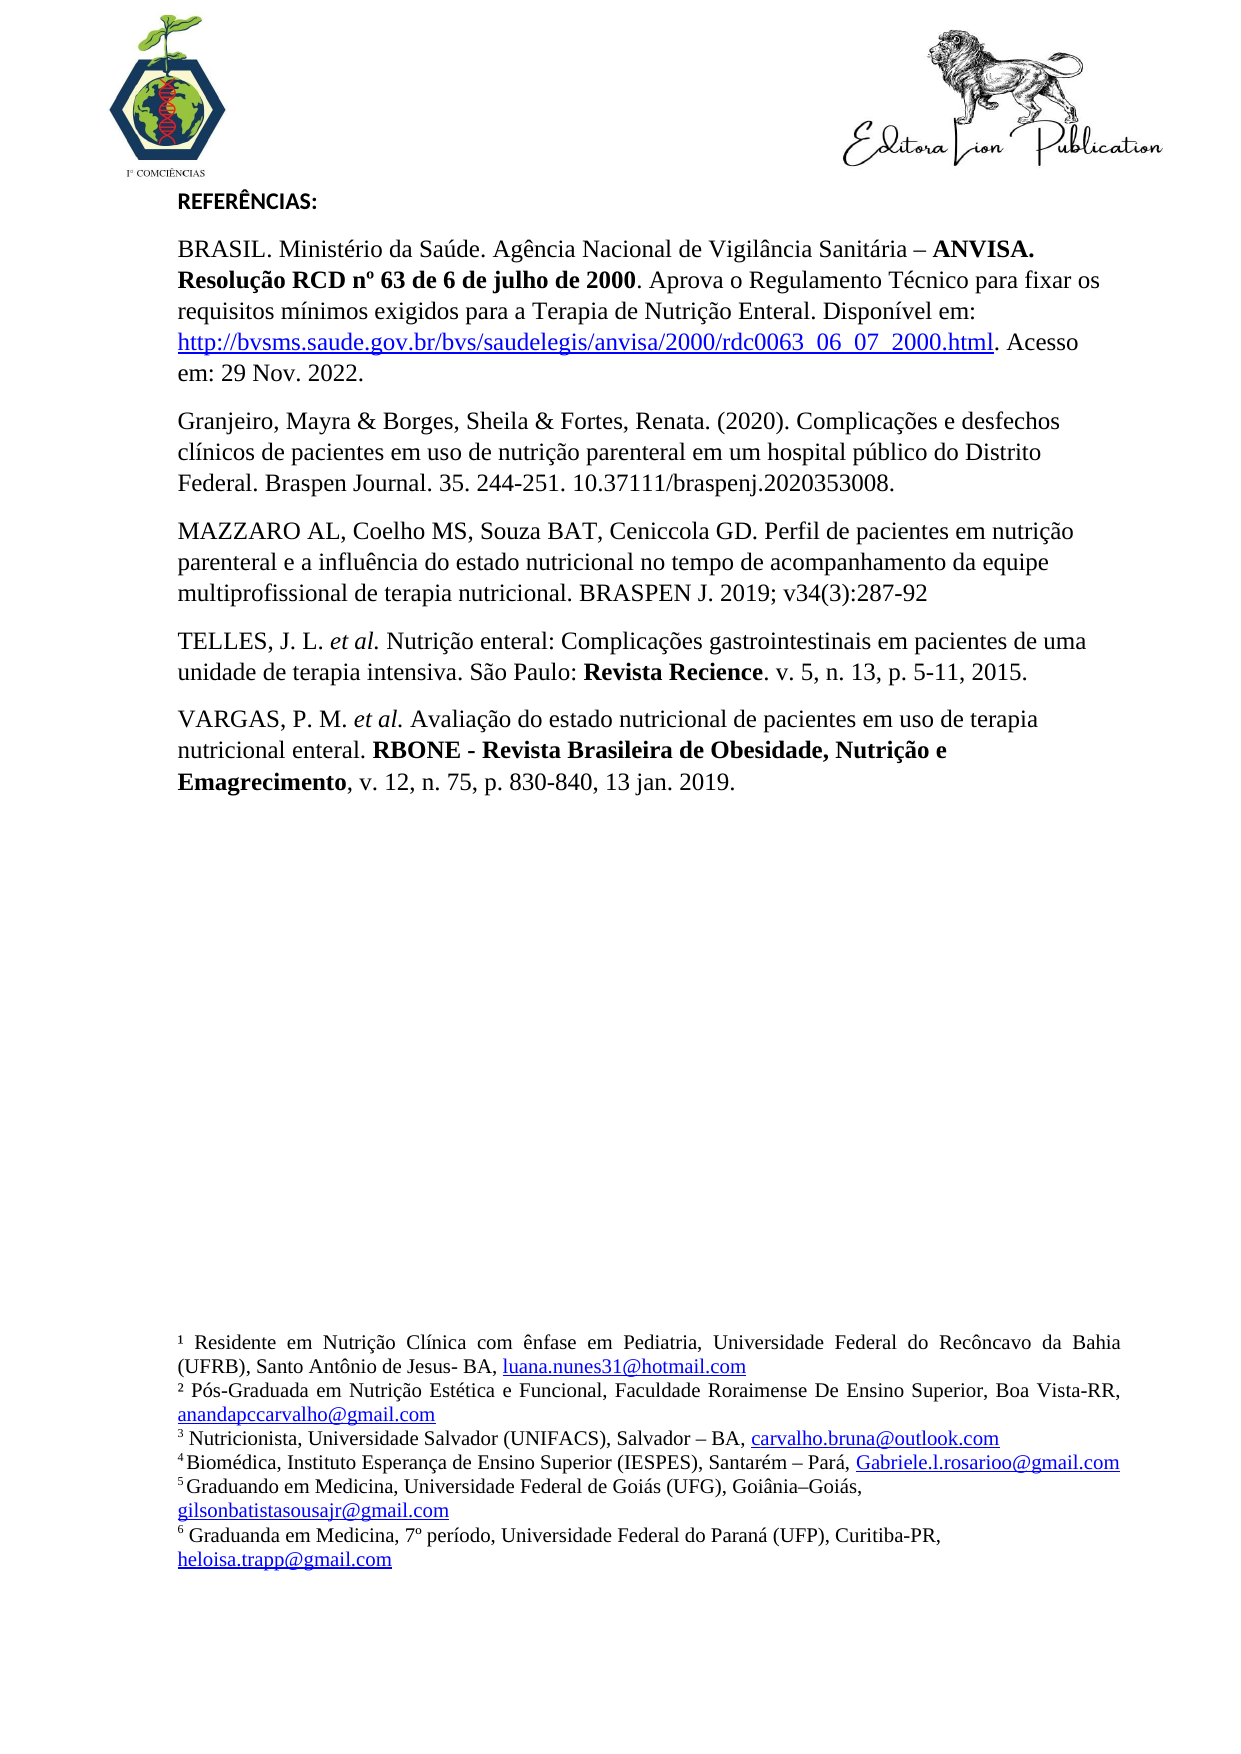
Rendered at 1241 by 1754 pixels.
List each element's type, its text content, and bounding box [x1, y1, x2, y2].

text BRASIL. Ministério da Saúde. Agência Nacional de Vigilância Sanitária – ANVISA. Resolução RCD nº 63 de 6 de julho de 2000. Aprova o Regulamento Técnico para fixar os requisitos mínimos exigidos para a Terapia de Nutrição Enteral. Disponível em: http://bvsms.saude.gov.br/bvs/saudelegis/anvisa/2000/rdc0063_06_07_2000.html. Acesso em: 29 Nov. 2022. [177, 234, 1122, 387]
text Granjeiro, Mayra & Borges, Sheila & Fortes, Renata. (2020). Complicações e desfechos clínicos de pacientes em uso de nutrição parenteral em um hospital público do Distrito Federal. Braspen Journal. 35. 244-251. 10.37111/braspenj.2020353008. [177, 406, 1122, 497]
text 6 Graduanda em Medicina, 7º período, Universidade Federal do Paraná (UFP), Curitiba-PR, heloisa.trapp@gmail.com [177, 1522, 1122, 1571]
text REFERÊNCIAS: [177, 177, 1122, 215]
text 5 Graduando em Medicina, Universidade Federal de Goiás (UFG), Goiânia–Goiás, gilsonbatistasousajr@gmail.com [177, 1474, 1122, 1522]
text ² Pós-Graduada em Nutrição Estética e Funcional, Faculdade Roraimense De Ensino Superior, Boa Vista-RR, anandapccarvalho@gmail.com [177, 1378, 1122, 1426]
text 4 Biomédica, Instituto Esperança de Ensino Superior (IESPES), Santarém – Pará, Gabriele.l.rosarioo@gmail.com [177, 1450, 1122, 1474]
text ¹ Residente em Nutrição Clínica com ênfase em Pediatria, Universidade Federal do Recôncavo da Bahia (UFRB), Santo Antônio de Jesus- BA, luana.nunes31@hotmail.com [177, 1330, 1122, 1378]
picture [820, 29, 1184, 173]
text TELLES, J. L. et al. Nutrição enteral: Complicações gastrointestinais em pacientes de uma unidade de terapia intensiva. São Paulo: Revista Recience. v. 5, n. 13, p. 5-11, 2015. [177, 626, 1122, 686]
picture [90, 10, 277, 184]
text 3 Nutricionista, Universidade Salvador (UNIFACS), Salvador – BA, carvalho.bruna@outlook.com [177, 1426, 1122, 1450]
text MAZZARO AL, Coelho MS, Souza BAT, Ceniccola GD. Perfil de pacientes em nutrição parenteral e a influência do estado nutricional no tempo de acompanhamento da equipe multiprofissional de terapia nutricional. BRASPEN J. 2019; v34(3):287-92 [177, 516, 1122, 607]
text VARGAS, P. M. et al. Avaliação do estado nutricional de pacientes em uso de terapia nutricional enteral. RBONE - Revista Brasileira de Obesidade, Nutrição e Emagrecimento, v. 12, n. 75, p. 830-840, 13 jan. 2019. [177, 704, 1122, 795]
